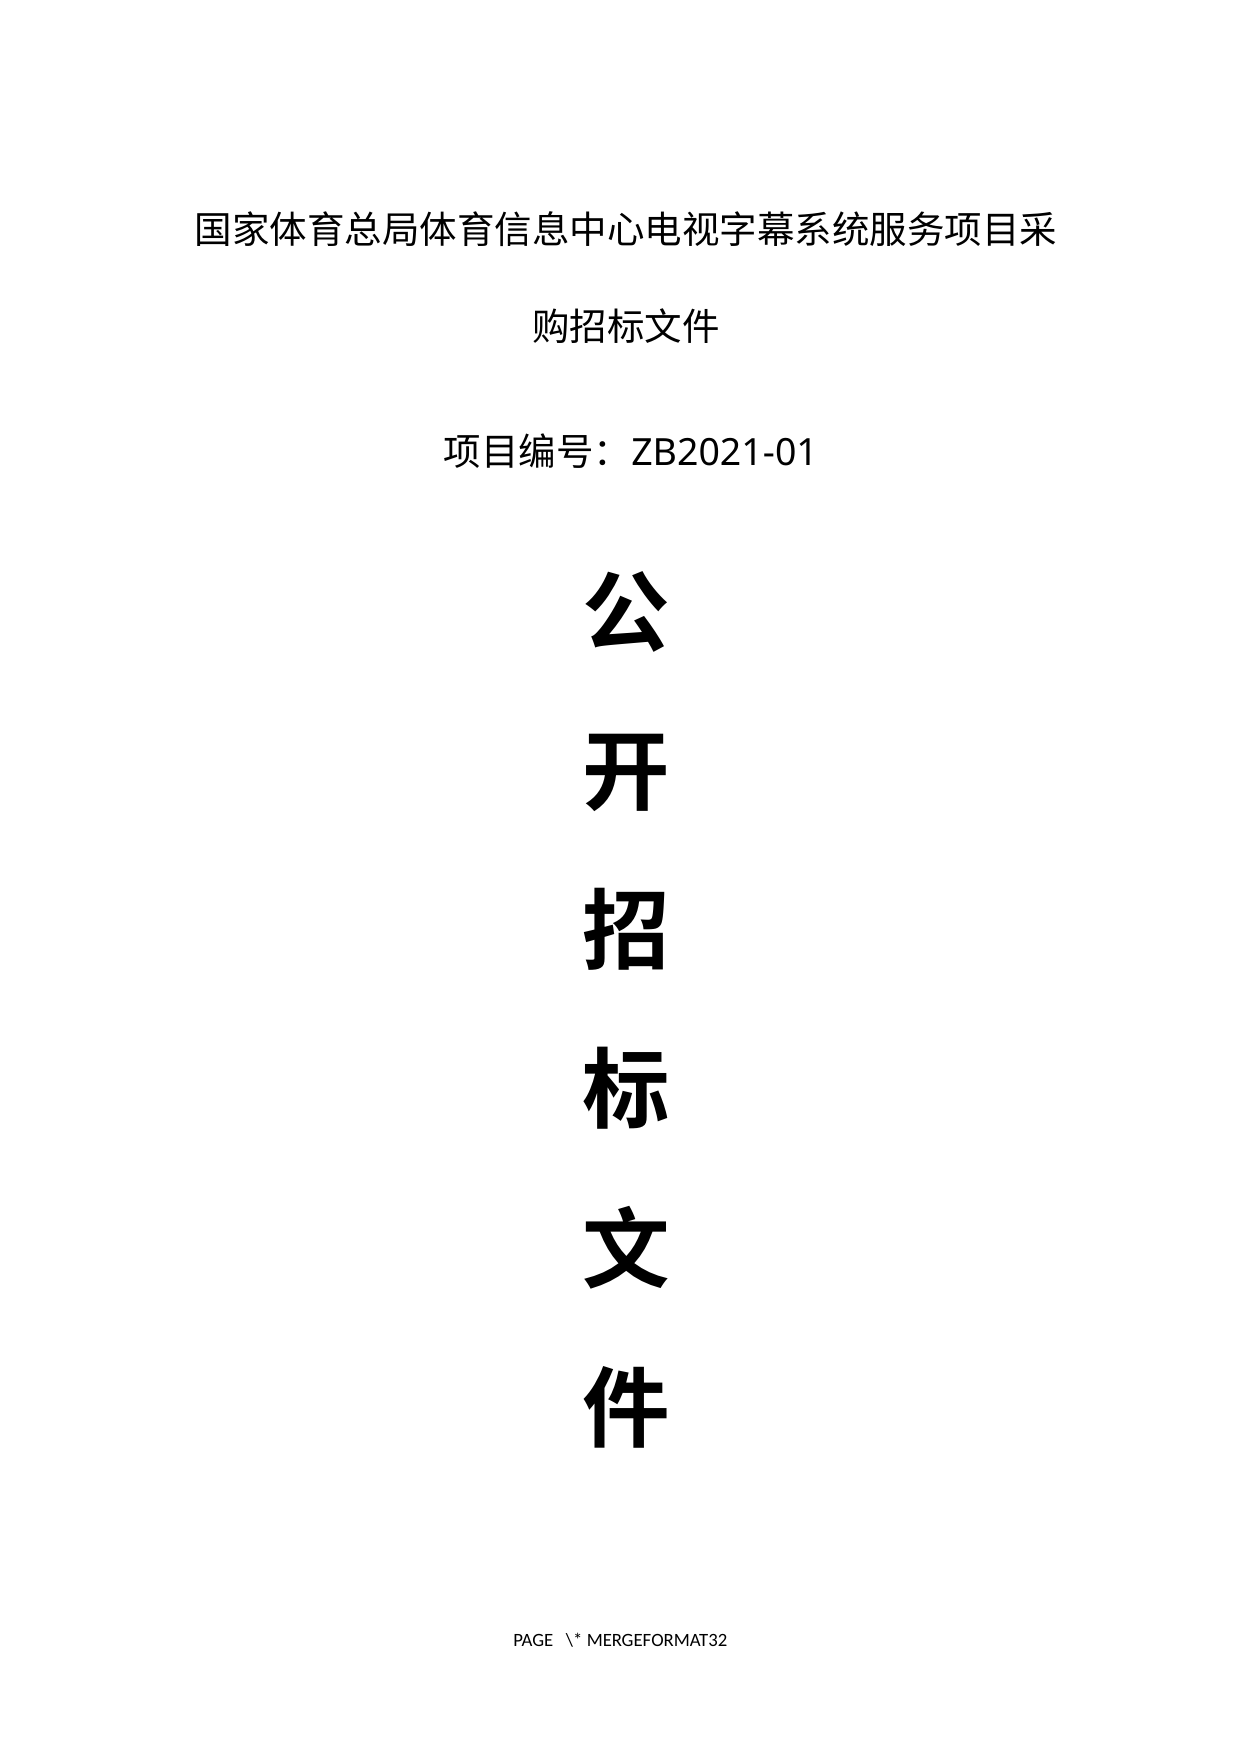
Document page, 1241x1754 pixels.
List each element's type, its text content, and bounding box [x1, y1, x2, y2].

text 公 [187, 541, 1064, 671]
text 文 [187, 1178, 1064, 1308]
text 标 [187, 1019, 1064, 1149]
text 招 [187, 859, 1064, 989]
text 开 [187, 700, 1064, 830]
text 项目编号：ZB2021-01 [187, 417, 1064, 482]
text 件 [187, 1337, 1064, 1467]
text 国家体育总局体育信息中心电视字幕系统服务项目采购招标文件 [187, 194, 1064, 357]
